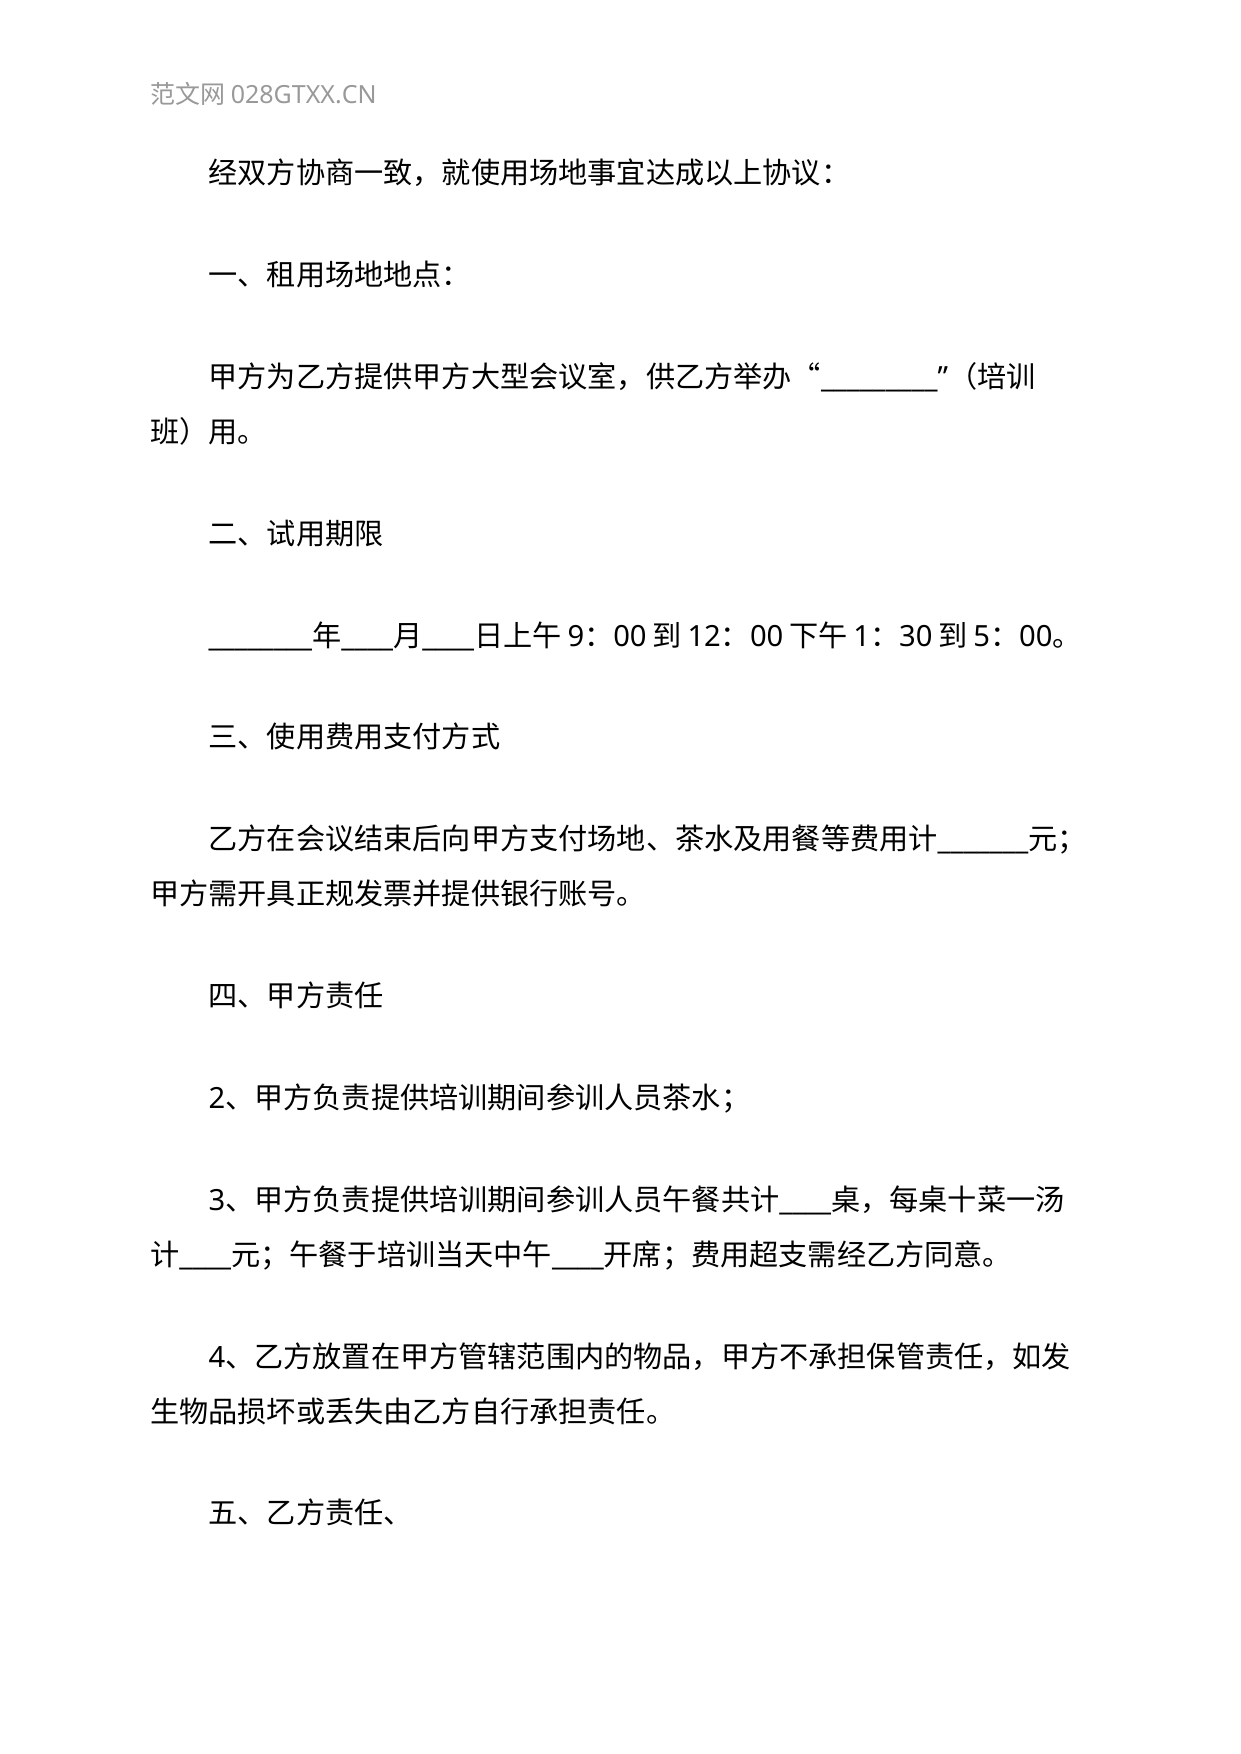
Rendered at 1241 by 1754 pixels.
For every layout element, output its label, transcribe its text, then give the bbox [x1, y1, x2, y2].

text 乙方在会议结束后向甲方支付场地、茶水及用餐等费用计_______元；甲方需开具正规发票并提供银行账号。 [150, 816, 1090, 913]
text 3、甲方负责提供培训期间参训人员午餐共计____桌，每桌十菜一汤计____元；午餐于培训当天中午____开席；费用超支需经乙方同意。 [150, 1176, 1090, 1274]
text 三、使用费用支付方式 [150, 714, 1090, 756]
text 一、租用场地地点： [150, 252, 1090, 294]
text 2、甲方负责提供培训期间参训人员茶水； [150, 1074, 1090, 1117]
text 四、甲方责任 [150, 973, 1090, 1015]
text 二、试用期限 [150, 510, 1090, 553]
text 五、乙方责任、 [150, 1490, 1090, 1532]
text 4、乙方放置在甲方管辖范围内的物品，甲方不承担保管责任，如发生物品损坏或丢失由乙方自行承担责任。 [150, 1333, 1090, 1431]
text 经双方协商一致，就使用场地事宜达成以上协议： [150, 150, 1090, 192]
text 甲方为乙方提供甲方大型会议室，供乙方举办“_________”（培训班）用。 [150, 353, 1090, 451]
text ________年____月____日上午9：00到12：00下午1：30到5：00。 [150, 612, 1090, 654]
